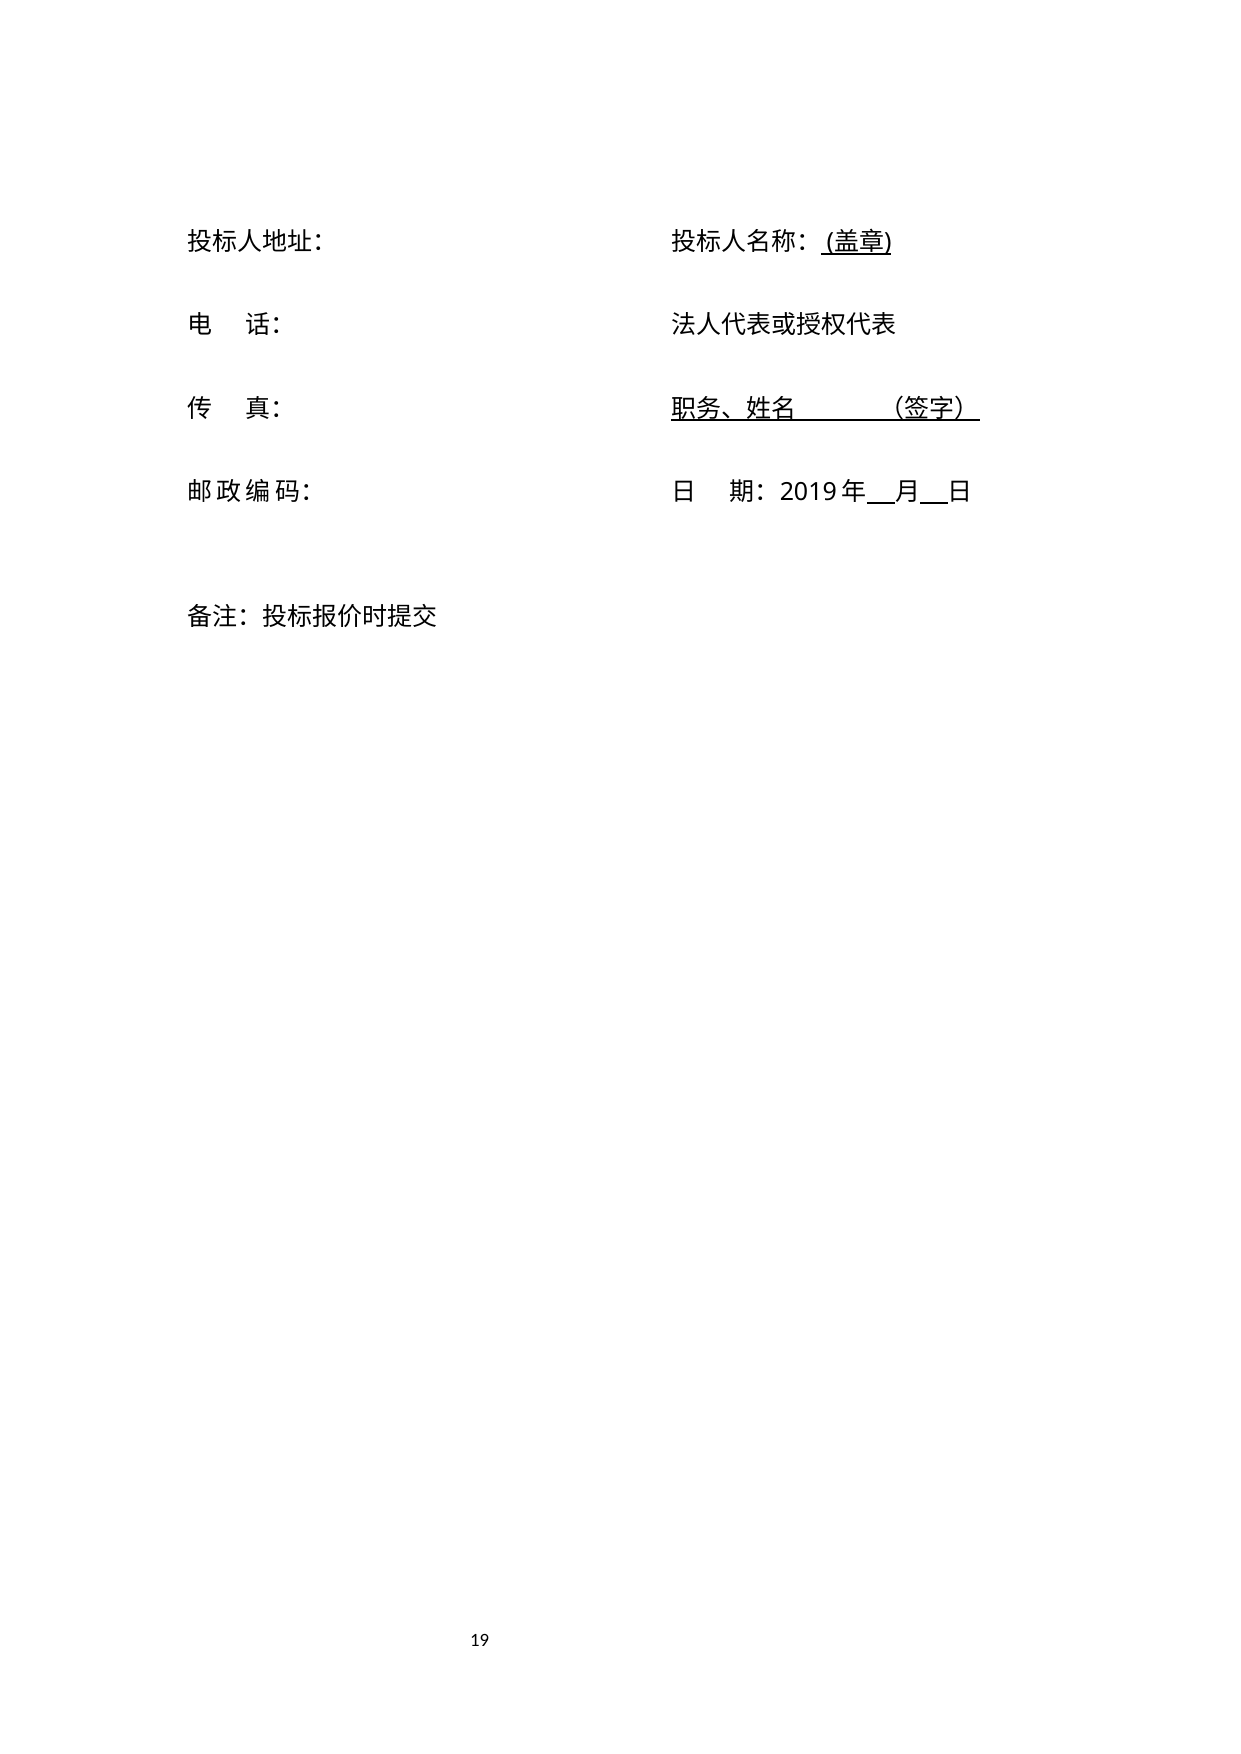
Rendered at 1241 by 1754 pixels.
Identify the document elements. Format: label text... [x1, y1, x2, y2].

table_header 投标人地址： 电 话： 传 真： 邮政编码： [176, 208, 659, 534]
text 备注：投标报价时提交附件一 法定代表人证明书、法定代表人授权委托书（格式） [187, 582, 1053, 647]
table_header 投标人名称： (盖章) 法人代表或授权代表 职务、姓名 （签字） 日 期：2019年 月 日 [660, 208, 1143, 534]
